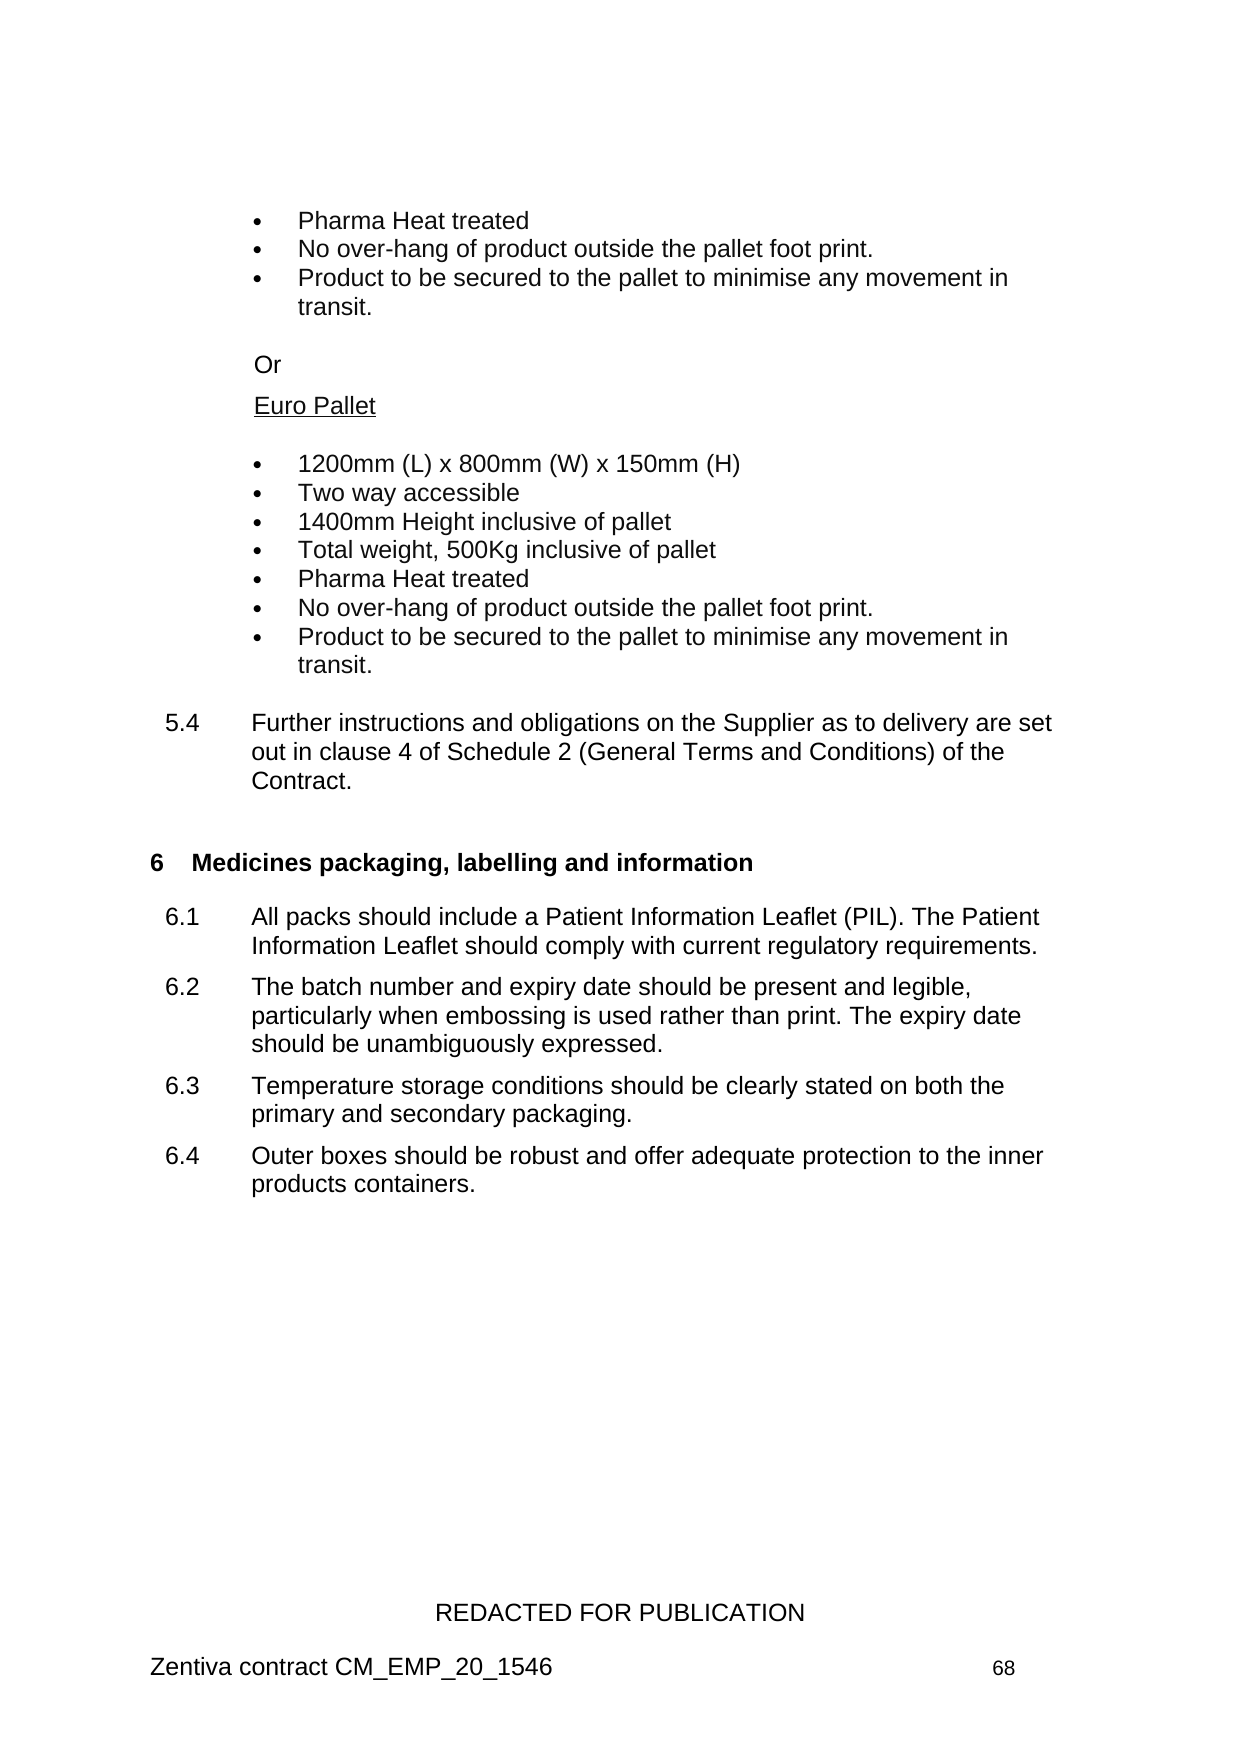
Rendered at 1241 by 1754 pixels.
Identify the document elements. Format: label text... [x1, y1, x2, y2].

list 1200mm (L) x 800mm (W) x 150mm (H) [253, 449, 1090, 478]
list All packs should include a Patient Information Leaflet (PIL). The Patient Information Leaflet should comply with current regulatory requirements. [165, 902, 1090, 959]
list Pharma Heat treated [253, 206, 1090, 234]
list Product to be secured to the pallet to minimise any movement in transit. [253, 621, 1090, 679]
list Medicines packaging, labelling and information [150, 848, 1090, 877]
list Further instructions and obligations on the Supplier as to delivery are set out in clause 4 of Schedule 2 (General Terms and Conditions) of the Contract. [165, 708, 1090, 794]
list Product to be secured to the pallet to minimise any movement in transit. [253, 263, 1090, 321]
list Or [253, 350, 1090, 378]
list Pharma Heat treated [253, 564, 1090, 593]
list No over-hang of product outside the pallet foot print. [253, 593, 1090, 621]
text Euro Pallet [253, 391, 1090, 420]
list Outer boxes should be robust and offer adequate protection to the inner products containers. [165, 1141, 1090, 1198]
list No over-hang of product outside the pallet foot print. [253, 234, 1090, 263]
list 1400mm Height inclusive of pallet [253, 506, 1090, 535]
list Temperature storage conditions should be clearly stated on both the primary and secondary packaging. [165, 1071, 1090, 1128]
list Two way accessible [253, 478, 1090, 506]
list The batch number and expiry date should be present and legible, particularly when embossing is used rather than print. The expiry date should be unambiguously expressed. [165, 972, 1090, 1058]
list Total weight, 500Kg inclusive of pallet [253, 535, 1090, 564]
